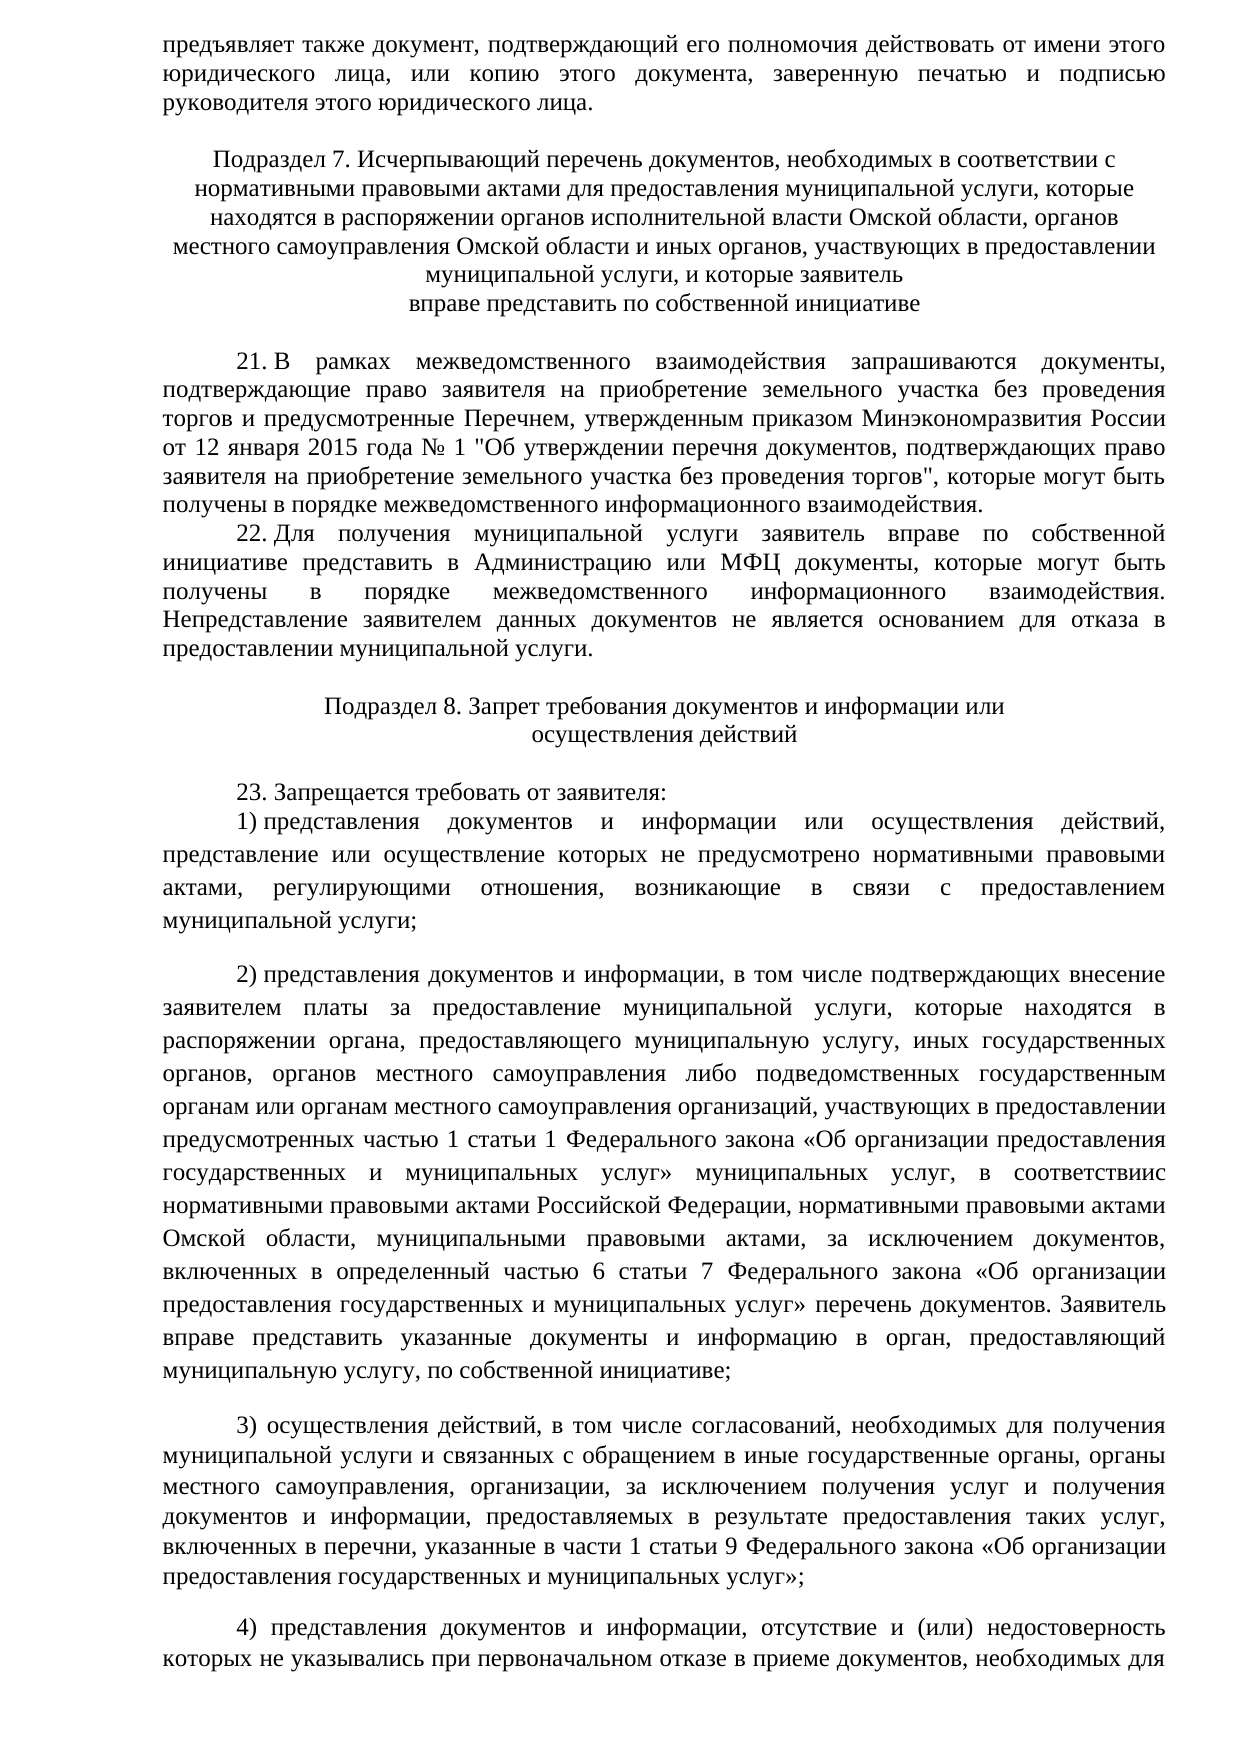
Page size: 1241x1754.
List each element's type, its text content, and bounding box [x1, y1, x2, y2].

text вправе представить по собственной инициативе [162, 288, 1166, 317]
text 22. Для получения муниципальной услуги заявитель вправе по собственной инициативе представить в Администрацию или МФЦ документы, которые могут быть получены в порядке межведомственного информационного взаимодействия. Непредставление заявителем данных документов не является основанием для отказа в предоставлении муниципальной услуги. [162, 518, 1166, 662]
text 3) осуществления действий, в том числе согласований, необходимых для получения муниципальной услуги и связанных с обращением в иные государственные органы, органы местного самоуправления, организации, за исключением получения услуг и получения документов и информации, предоставляемых в результате предоставления таких услуг, включенных в перечни, указанные в части 1 статьи 9 Федерального закона «Об организации предоставления государственных и муниципальных услуг»; [162, 1529, 1166, 1590]
text 3) осуществления действий, в том числе согласований, необходимых для получения муниципальной услуги и связанных с обращением в иные государственные органы, органы местного самоуправления, организации, за исключением получения услуг и получения документов и информации, предоставляемых в результате предоставления таких услуг, включенных в перечни, указанные в части 1 статьи 9 Федерального закона «Об организации предоставления государственных и муниципальных услуг»; [162, 1409, 1166, 1523]
text 21. В рамках межведомственного взаимодействия запрашиваются документы, подтверждающие право заявителя на приобретение земельного участка без проведения торгов и предусмотренные Перечнем, утвержденным приказом Минэкономразвития России от 12 января 2015 года № 1 "Об утверждении перечня документов, подтверждающих право заявителя на приобретение земельного участка без проведения торгов", которые могут быть получены в порядке межведомственного информационного взаимодействия. [162, 346, 1166, 518]
text 2) представления документов и информации, в том числе подтверждающих внесение заявителем платы за предоставление муниципальной услуги, которые находятся в распоряжении органа, предоставляющего муниципальную услугу, иных государственных органов, органов местного самоуправления либо подведомственных государственным органам или органам местного самоуправления организаций, участвующих в предоставлении предусмотренных частью 1 статьи 1 Федерального закона «Об организации предоставления государственных и муниципальных услуг» муниципальных услуг, в соответствиис нормативными правовыми актами Российской Федерации, нормативными правовыми актами Омской области, муниципальными правовыми актами, за исключением документов, включенных в определенный частью 6 статьи 7 Федерального закона «Об организации предоставления государственных и муниципальных услуг» перечень документов. Заявитель вправе представить указанные документы и информацию в орган, предоставляющий муниципальную услугу, по собственной инициативе; [162, 959, 1166, 1344]
text Подраздел 8. Запрет требования документов и информации или [162, 691, 1166, 719]
text Подраздел 7. Исчерпывающий перечень документов, необходимых в соответствии с нормативными правовыми актами для предоставления муниципальной услуги, которые находятся в распоряжении органов исполнительной власти Омской области, органов местного самоуправления Омской области и иных органов, участвующих в предоставлении муниципальной услуги, и которые заявитель [162, 144, 1166, 288]
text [162, 29, 1166, 116]
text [162, 1611, 1166, 1671]
text осуществления действий [162, 719, 1166, 748]
text 1) представления документов и информации или осуществления действий, представление или осуществление которых не предусмотрено нормативными правовыми актами, регулирующими отношения, возникающие в связи с предоставлением муниципальной услуги; [162, 806, 1166, 934]
text 23. Запрещается требовать от заявителя: [162, 777, 1166, 806]
